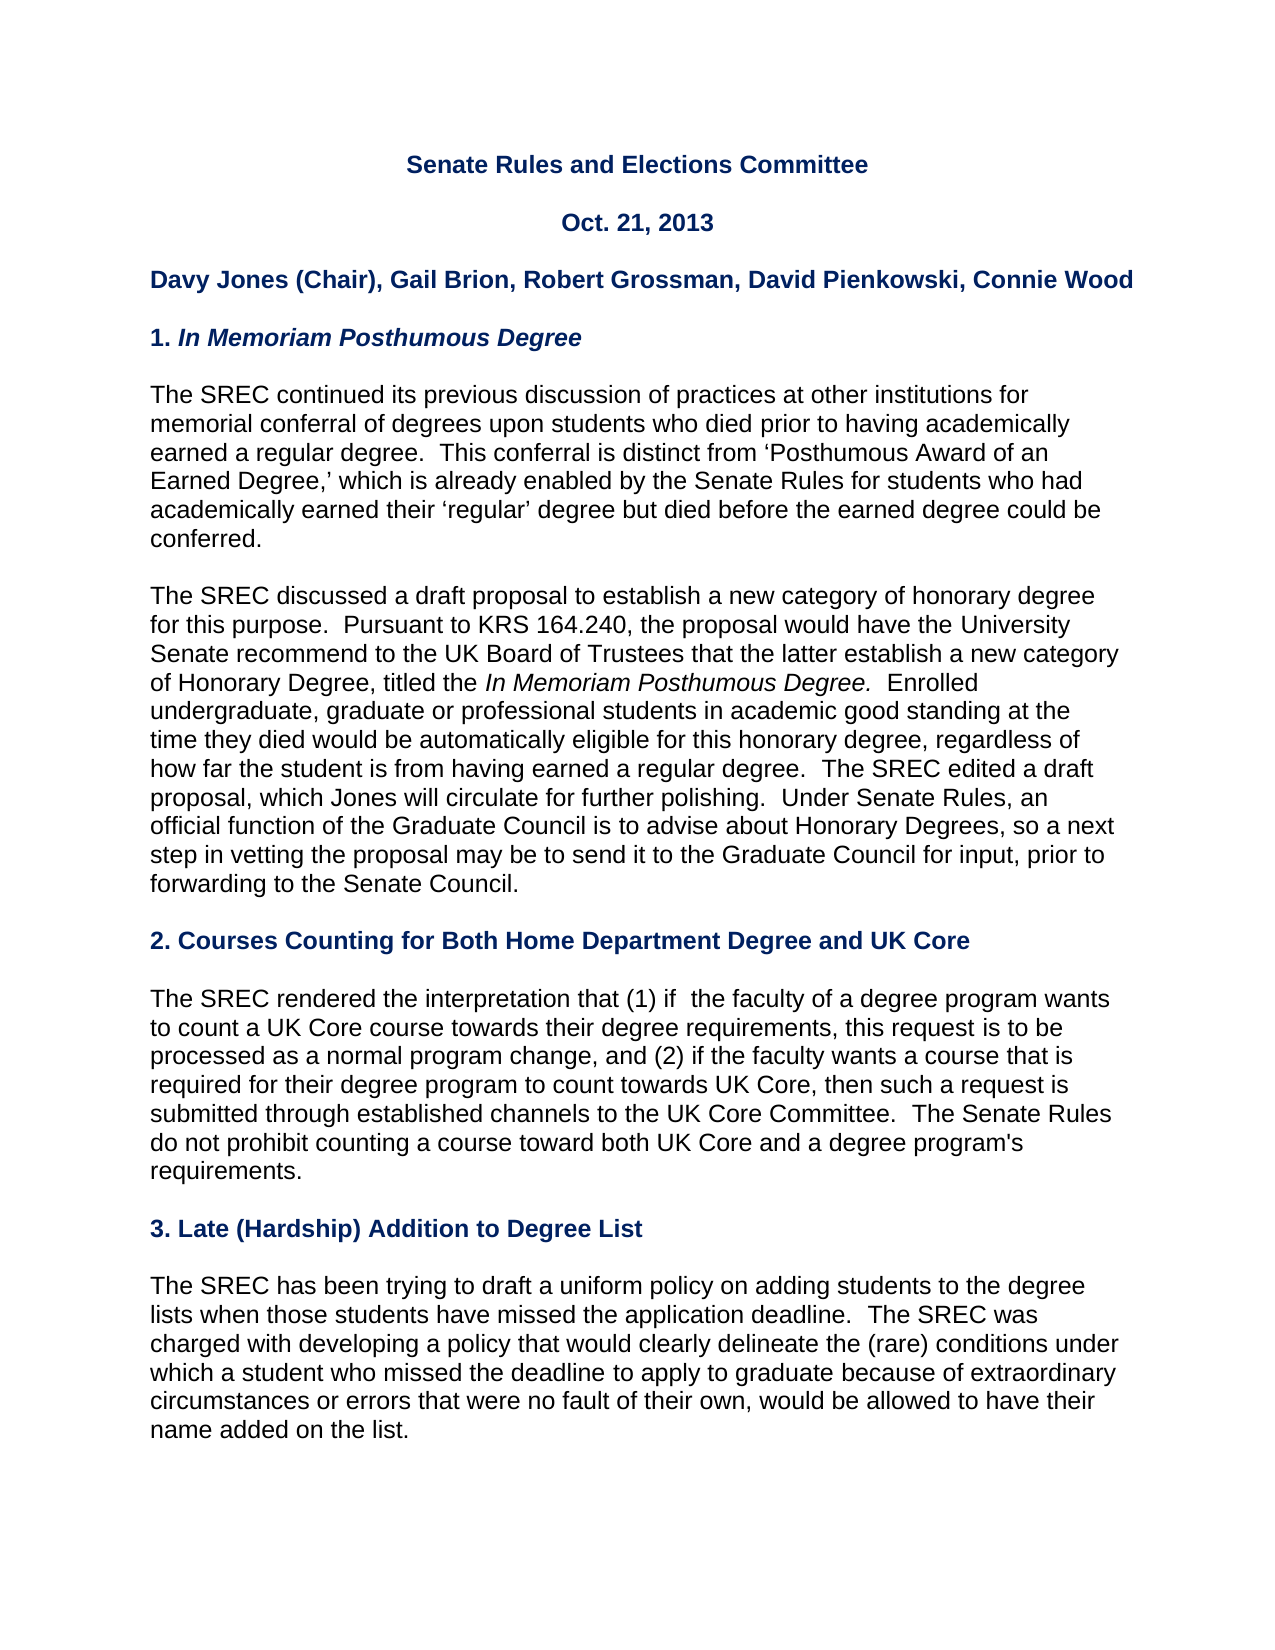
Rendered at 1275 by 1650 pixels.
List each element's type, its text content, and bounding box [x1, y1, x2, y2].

text The SREC rendered the interpretation that (1) if the faculty of a degree program wants to count a UK Core course towards their degree requirements, this request is to be processed as a normal program change, and (2) if the faculty wants a course that is required for their degree program to count towards UK Core, then such a request is submitted through established channels to the UK Core Committee. The Senate Rules do not prohibit counting a course toward both UK Core and a degree program's requirements. [150, 955, 1125, 1185]
text 2. Courses Counting for Both Home Department Degree and UK Core [150, 926, 1125, 955]
text Davy Jones (Chair), Gail Brion, Robert Grossman, David Pienkowski, Connie Wood [141, 265, 1144, 294]
text Senate Rules and Elections Committee [150, 150, 1125, 179]
text The SREC continued its previous discussion of practices at other institutions for memorial conferral of degrees upon students who died prior to having academically earned a regular degree. This conferral is distinct from ‘Posthumous Award of an Earned Degree,’ which is already enabled by the Senate Rules for students who had academically earned their ‘regular’ degree but died before the earned degree could be conferred. [150, 380, 1125, 552]
text 1. In Memoriam Posthumous Degree [150, 322, 1125, 351]
text Oct. 21, 2013 [150, 207, 1125, 236]
text 3. Late (Hardship) Addition to Degree List [150, 1214, 1125, 1242]
text The SREC has been trying to draft a uniform policy on adding students to the degree lists when those students have missed the application deadline. The SREC was charged with developing a policy that would clearly delineate the (rare) conditions under which a student who missed the deadline to apply to graduate because of extraordinary circumstances or errors that were no fault of their own, would be allowed to have their name added on the list. [150, 1271, 1125, 1444]
text The SREC discussed a draft proposal to establish a new category of honorary degree for this purpose. Pursuant to KRS 164.240, the proposal would have the University Senate recommend to the UK Board of Trustees that the latter establish a new category of Honorary Degree, titled the In Memoriam Posthumous Degree. Enrolled undergraduate, graduate or professional students in academic good standing at the time they died would be automatically eligible for this honorary degree, regardless of how far the student is from having earned a regular degree. The SREC edited a draft proposal, which Jones will circulate for further polishing. Under Senate Rules, an official function of the Graduate Council is to advise about Honorary Degrees, so a next step in vetting the proposal may be to send it to the Graduate Council for input, prior to forwarding to the Senate Council. [150, 581, 1125, 897]
